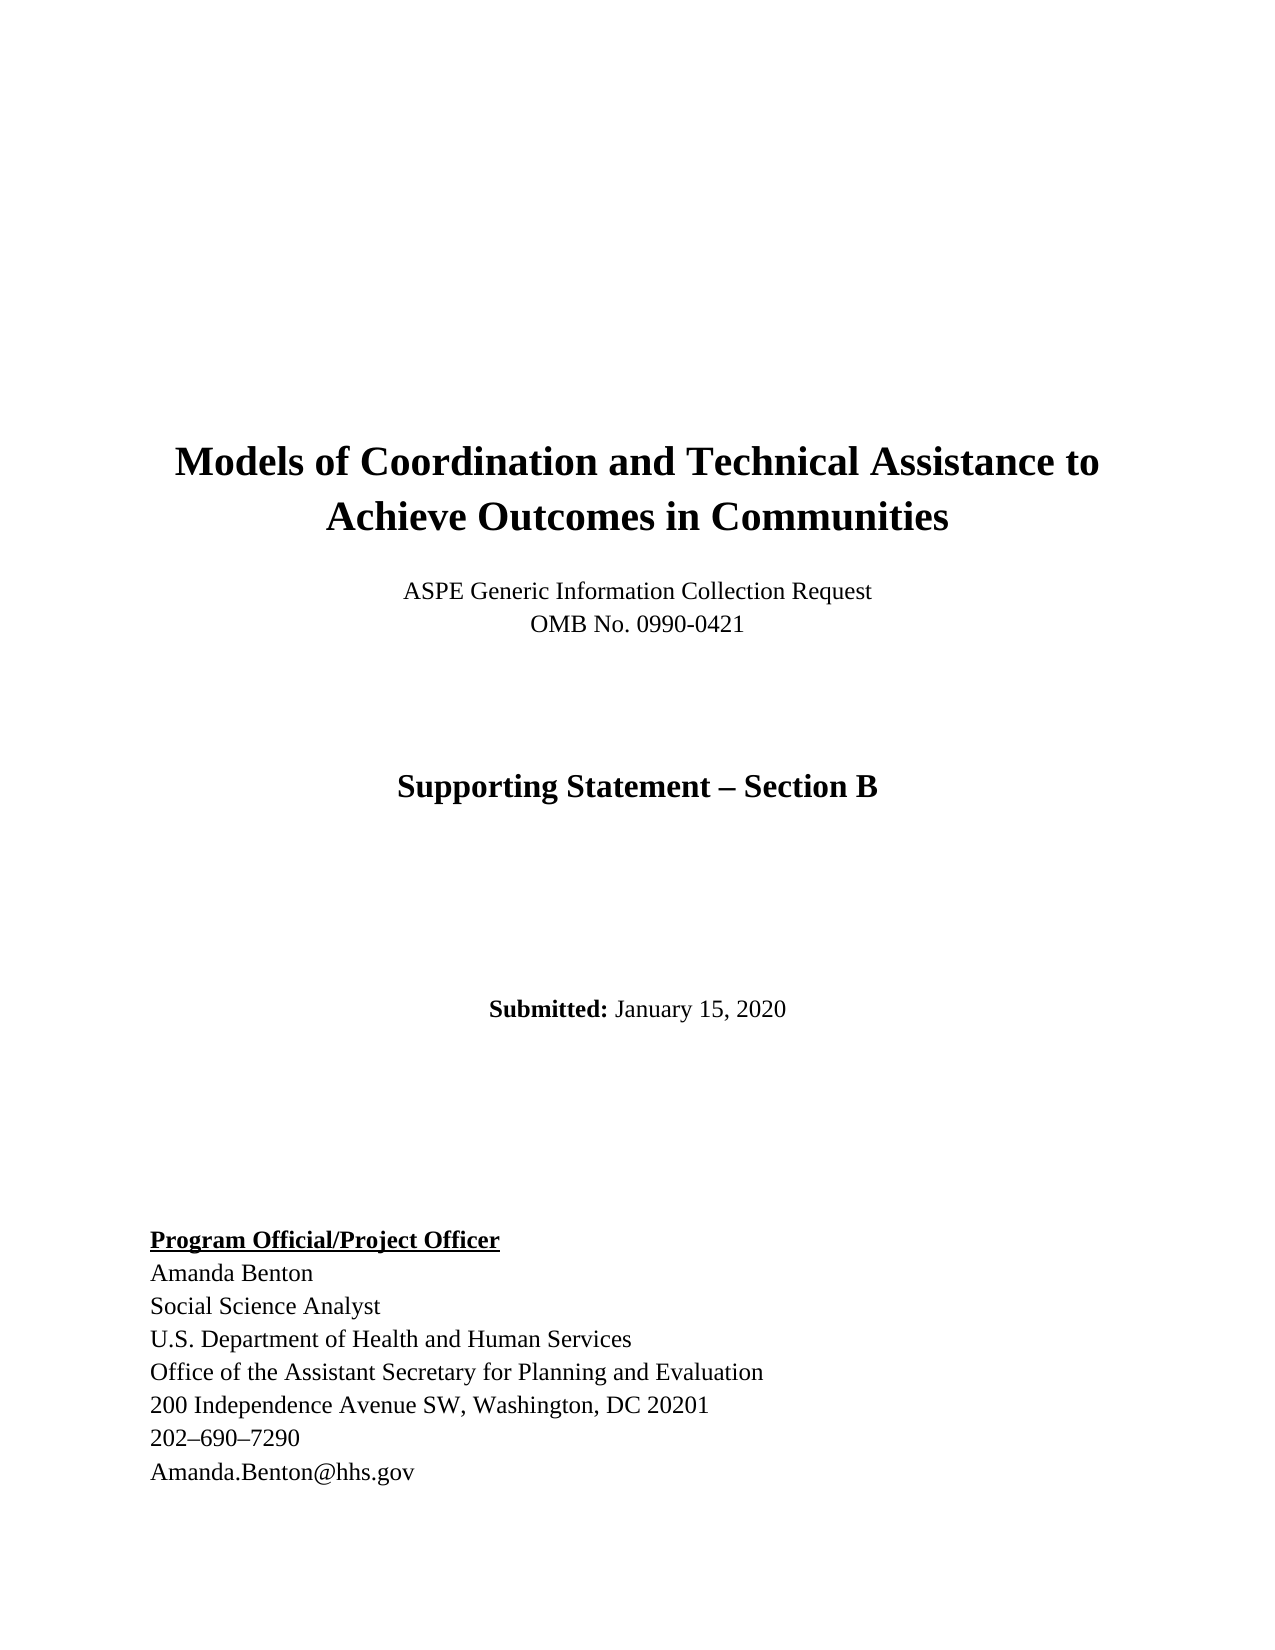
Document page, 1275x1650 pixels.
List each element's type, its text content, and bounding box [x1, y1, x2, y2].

text Submitted: January 15, 2020 [150, 994, 1125, 1023]
text 200 Independence Avenue SW, Washington, DC 20201 [150, 1391, 1125, 1419]
text U.S. Department of Health and Human Services [150, 1324, 1125, 1353]
text Supporting Statement – Section B [150, 766, 1125, 804]
text Program Official/Project Officer [150, 1225, 1125, 1254]
text Social Science Analyst [150, 1291, 1125, 1320]
text Amanda Benton [150, 1258, 1125, 1287]
text OMB No. 0990-0421 [150, 609, 1125, 638]
text Office of the Assistant Secretary for Planning and Evaluation [150, 1357, 1125, 1386]
text Amanda.Benton@hhs.gov [150, 1457, 1125, 1485]
text Models of Coordination and Technical Assistance to Achieve Outcomes in Communities [150, 436, 1125, 539]
text 202–690–7290 [150, 1423, 1125, 1452]
text ASPE Generic Information Collection Request [150, 576, 1125, 605]
